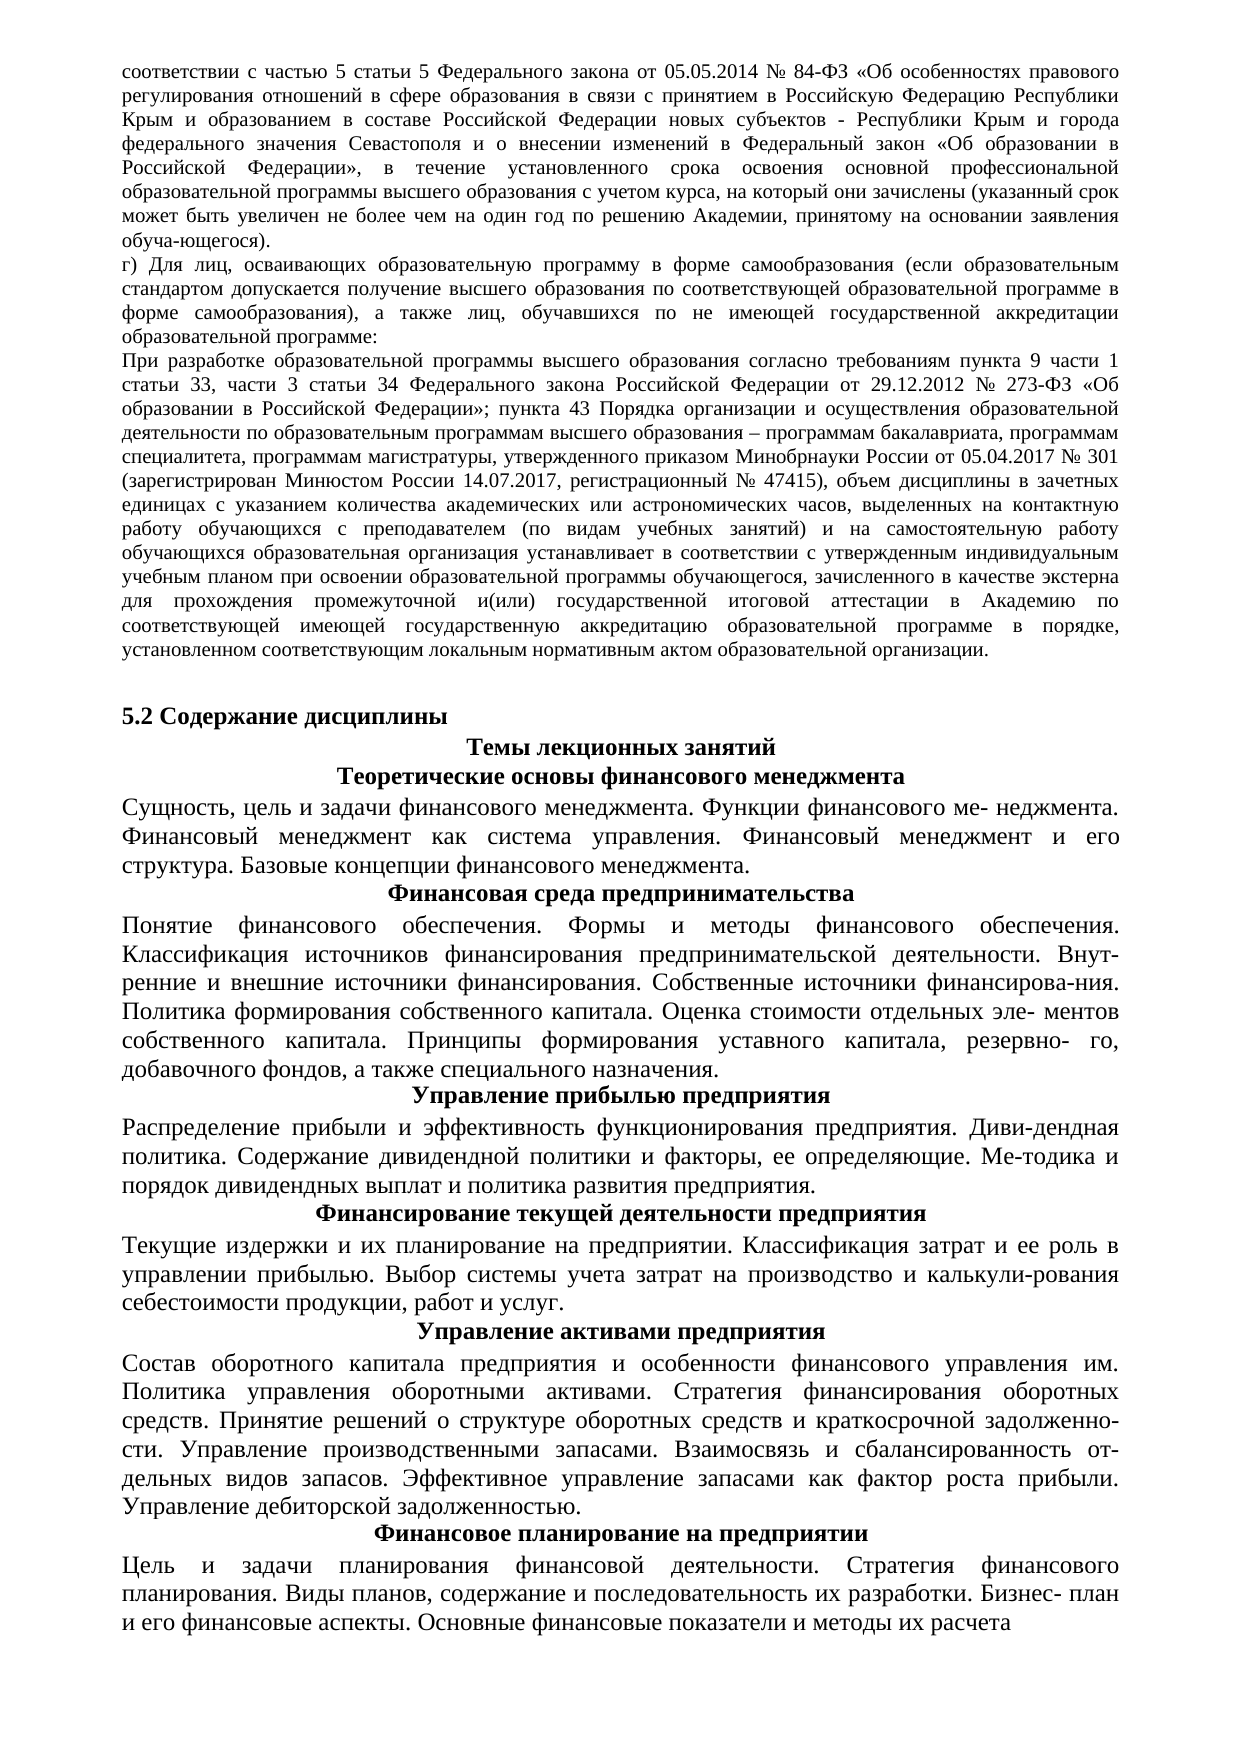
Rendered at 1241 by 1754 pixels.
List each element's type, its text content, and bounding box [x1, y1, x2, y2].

table_cell Текущие издержки и их планирование на предприятии. Классификация затрат и ее роль в управлении прибылью. Выбор системы учета затрат на производство и калькули-рования себестоимости продукции, работ и услуг. [118, 1230, 1124, 1316]
table_cell Состав оборотного капитала предприятия и особенности финансового управления им. Политика управления оборотными активами. Стратегия финансирования оборотных средств. Принятие решений о структуре оборотных средств и краткосрочной задолженно- сти. Управление производственными запасами. Взаимосвязь и сбалансированность от- дельных видов запасов. Эффективное управление запасами как фактор роста прибыли. Управление дебиторской задолженностью. [118, 1348, 1124, 1518]
table_cell 5.2 Содержание дисциплины [118, 671, 1124, 732]
table_header соответствии с частью 5 статьи 5 Федерального закона от 05.05.2014 № 84-ФЗ «Об особенностях правового регулирования отношений в сфере образования в связи с принятием в Российскую Федерацию Республики Крым и образованием в составе Российской Федерации новых субъектов - Республики Крым и города федерального значения Севастополя и о внесении изменений в Федеральный закон «Об образовании в Российской Федерации», в течение установленного срока освоения основной профессиональной образовательной программы высшего образования с учетом курса, на который они зачислены (указанный срок может быть увеличен не более чем на один год по решению Академии, принятому на основании заявления обуча-ющегося). г) Для лиц, осваивающих образовательную программу в форме самообразования (если образовательным стандартом допускается получение высшего образования по соответствующей образовательной программе в форме самообразования), а также лиц, обучавшихся по не имеющей государственной аккредитации образовательной программе: При разработке образовательной программы высшего образования согласно требованиям пункта 9 части 1 статьи 33, части 3 статьи 34 Федерального закона Российской Федерации от 29.12.2012 № 273-ФЗ «Об образовании в Российской Федерации»; пункта 43 Порядка организации и осуществления образовательной деятельности по образовательным программам высшего образования – программам бакалавриата, программам специалитета, программам магистратуры, утвержденного приказом Минобрнауки России от 05.04.2017 № 301 (зарегистрирован Минюстом России 14.07.2017, регистрационный № 47415), объем дисциплины в зачетных единицах с указанием количества академических или астрономических часов, выделенных на контактную работу обучающихся с преподавателем (по видам учебных занятий) и на самостоятельную работу обучающихся образовательная организация устанавливает в соответствии с утвержденным индивидуальным учебным планом при освоении образовательной программы обучающегося, зачисленного в качестве экстерна для прохождения промежуточной и(или) государственной итоговой аттестации в Академию по соответствующей имеющей государственную аккредитацию образовательной программе в порядке, установленном соответствующим локальным нормативным актом образовательной организации. [118, 59, 1124, 671]
table_cell Цель и задачи планирования финансовой деятельности. Стратегия финансового планирования. Виды планов, содержание и последовательность их разработки. Бизнес- план и его финансовые аспекты. Основные финансовые показатели и методы их расчета [118, 1550, 1124, 1662]
table_cell Понятие финансового обеспечения. Формы и методы финансового обеспечения. Классификация источников финансирования предпринимательской деятельности. Внут- ренние и внешние источники финансирования. Собственные источники финансирова-ния. Политика формирования собственного капитала. Оценка стоимости отдельных эле- ментов собственного капитала. Принципы формирования уставного капитала, резервно- го, добавочного фондов, а также специального назначения. [118, 910, 1124, 1081]
table_cell Теоретические основы финансового менеджмента [118, 761, 1124, 792]
table_cell Темы лекционных занятий [118, 732, 1124, 761]
table_cell Управление активами предприятия [118, 1316, 1124, 1348]
table_cell Управление прибылью предприятия [118, 1081, 1124, 1112]
table_cell Сущность, цель и задачи финансового менеджмента. Функции финансового ме- неджмента. Финансовый менеджмент как система управления. Финансовый менеджмент и его структура. Базовые концепции финансового менеджмента. [118, 792, 1124, 878]
table_cell Финансирование текущей деятельности предприятия [118, 1198, 1124, 1230]
table_cell Финансовое планирование на предприятии [118, 1518, 1124, 1550]
table_cell Финансовая среда предпринимательства [118, 878, 1124, 910]
table_cell Распределение прибыли и эффективность функционирования предприятия. Диви-дендная политика. Содержание дивидендной политики и факторы, ее определяющие. Ме-тодика и порядок дивидендных выплат и политика развития предприятия. [118, 1112, 1124, 1198]
